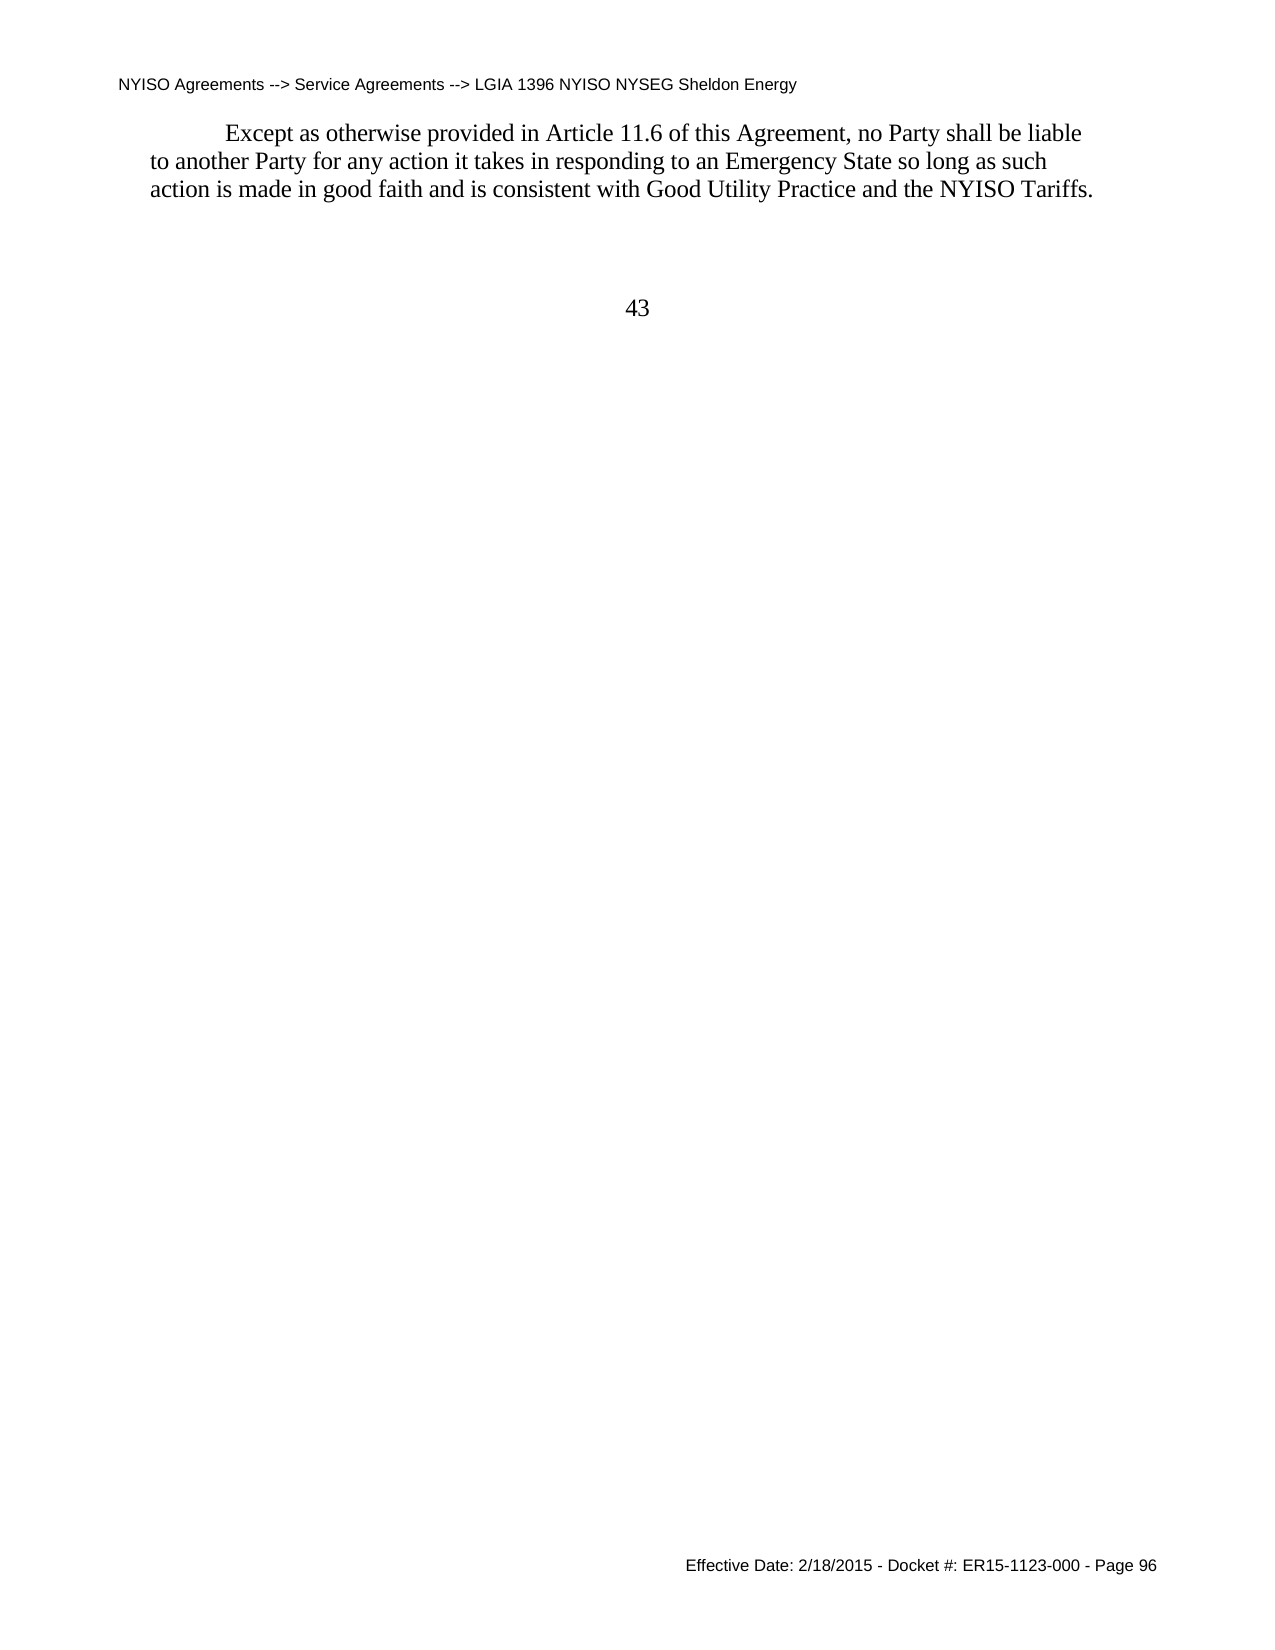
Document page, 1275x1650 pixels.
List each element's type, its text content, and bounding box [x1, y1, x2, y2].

text 43 [625, 294, 1275, 322]
text Except as otherwise provided in Article 11.6 of this Agreement, no Party shall be liable to another Party for any action it takes in responding to an Emergency State so long as such action is made in good faith and is consistent with Good Utility Practice and the NYISO Tariffs. [150, 119, 1133, 203]
